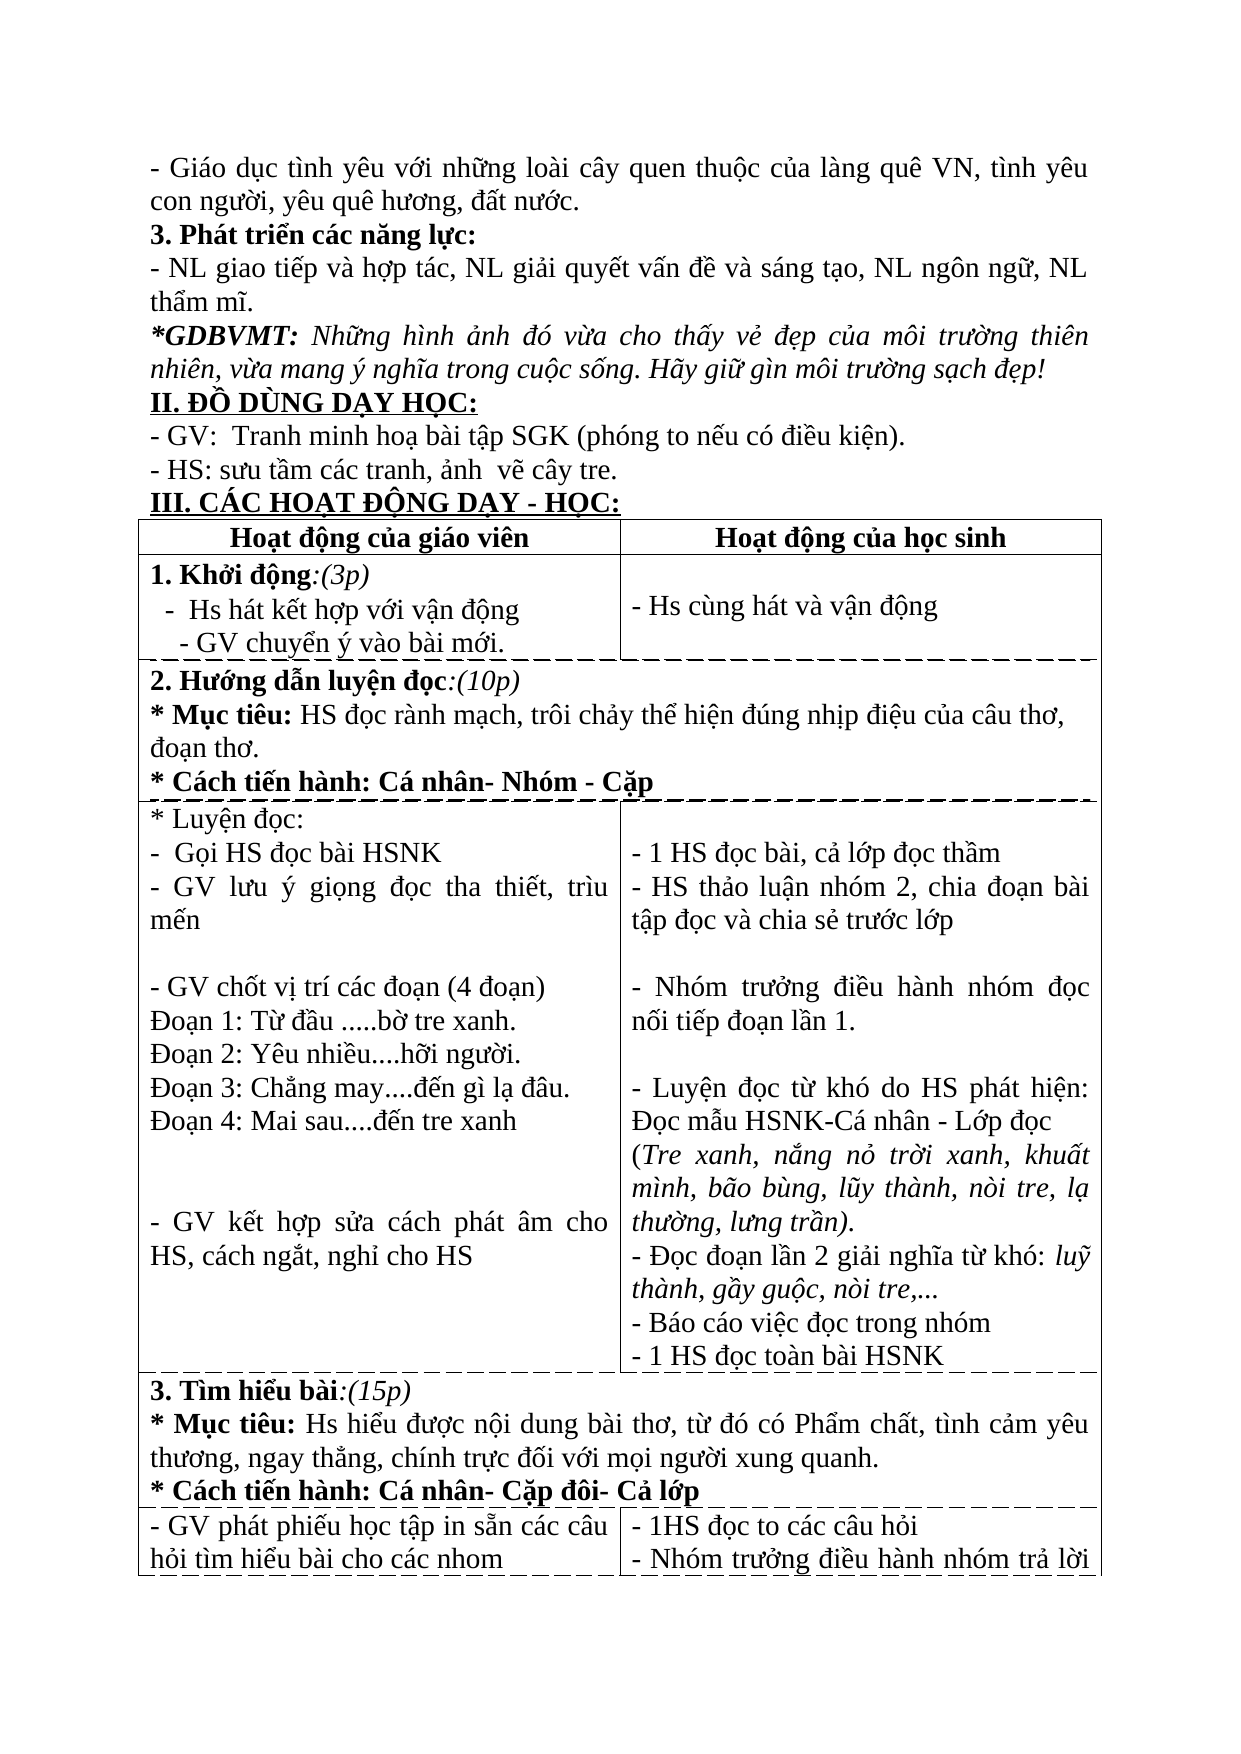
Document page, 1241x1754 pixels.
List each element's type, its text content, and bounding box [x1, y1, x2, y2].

text - NL giao tiếp và hợp tác, NL giải quyết vấn đề và sáng tạo, NL ngôn ngữ, NL thẩm mĩ. [150, 251, 1090, 318]
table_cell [621, 1507, 1101, 1575]
table_cell - 1 HS đọc bài, cả lớp đọc thầm - HS thảo luận nhóm 2, chia đoạn bài tập đọc và chia sẻ trước lớp - Nhóm trưởng điều hành nhóm đọc nối tiếp đoạn lần 1. - Luyện đọc từ khó do HS phát hiện: Đọc mẫu HSNK-Cá nhân - Lớp đọc (Tre xanh, nắng nỏ trời xanh, khuất mình, bão bùng, lũy thành, nòi tre, lạ thường, lưng trần). - Đọc đoạn lần 2 giải nghĩa từ khó: luỹ thành, gầy guộc, nòi tre,... - Báo cáo việc đọc trong nhóm - 1 HS đọc toàn bài HSNK [621, 801, 1101, 1372]
table_cell - Hs cùng hát và vận động [621, 555, 1101, 659]
table_cell 2. Hướng dẫn luyện đọc:(10p) * Mục tiêu: HS đọc rành mạch, trôi chảy thể hiện đúng nhịp điệu của câu thơ, đoạn thơ. * Cách tiến hành: Cá nhân- Nhóm - Cặp [139, 659, 1101, 801]
text *GDBVMT: Những hình ảnh đó vừa cho thấy vẻ đẹp của môi trường thiên nhiên, vừa mang ý nghĩa trong cuộc sống. Hãy giữ gìn môi trường sạch đẹp! [150, 318, 1090, 385]
table_cell 3. Tìm hiểu bài:(15p) * Mục tiêu: Hs hiểu được nội dung bài thơ, từ đó có Phẩm chất, tình cảm yêu thương, ngay thẳng, chính trực đối với mọi người xung quanh. * Cách tiến hành: Cá nhân- Cặp đôi- Cả lớp [139, 1372, 1101, 1507]
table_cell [139, 1507, 620, 1575]
text III. CÁC HOẠT ĐỘNG DẠY - HỌC: [150, 485, 1090, 519]
text 3. Phát triển các năng lực: [150, 217, 1090, 251]
text - HS: sưu tầm các tranh, ảnh vẽ cây tre. [150, 452, 1090, 485]
text - GV: Tranh minh hoạ bài tập SGK (phóng to nếu có điều kiện). [150, 418, 1090, 452]
table_cell 1. Khởi động:(3p) - Hs hát kết hợp với vận động - GV chuyển ý vào bài mới. [139, 555, 620, 659]
table_cell * Luyện đọc: - Gọi HS đọc bài HSNK - GV lưu ý giọng đọc tha thiết, trìu mến - GV chốt vị trí các đoạn (4 đoạn) Đoạn 1: Từ đầu .....bờ tre xanh. Đoạn 2: Yêu nhiều....hỡi người. Đoạn 3: Chẳng may....đến gì lạ đâu. Đoạn 4: Mai sau....đến tre xanh - GV kết hợp sửa cách phát âm cho HS, cách ngắt, nghỉ cho HS [139, 801, 620, 1372]
text - Giáo dục tình yêu với những loài cây quen thuộc của làng quê VN, tình yêu con người, yêu quê hương, đất nước. [150, 150, 1090, 217]
table_header Hoạt động của học sinh [621, 520, 1101, 553]
table_header Hoạt động của giáo viên [139, 520, 620, 553]
text II. ĐỒ DÙNG DẠY HỌC: [150, 385, 1090, 418]
